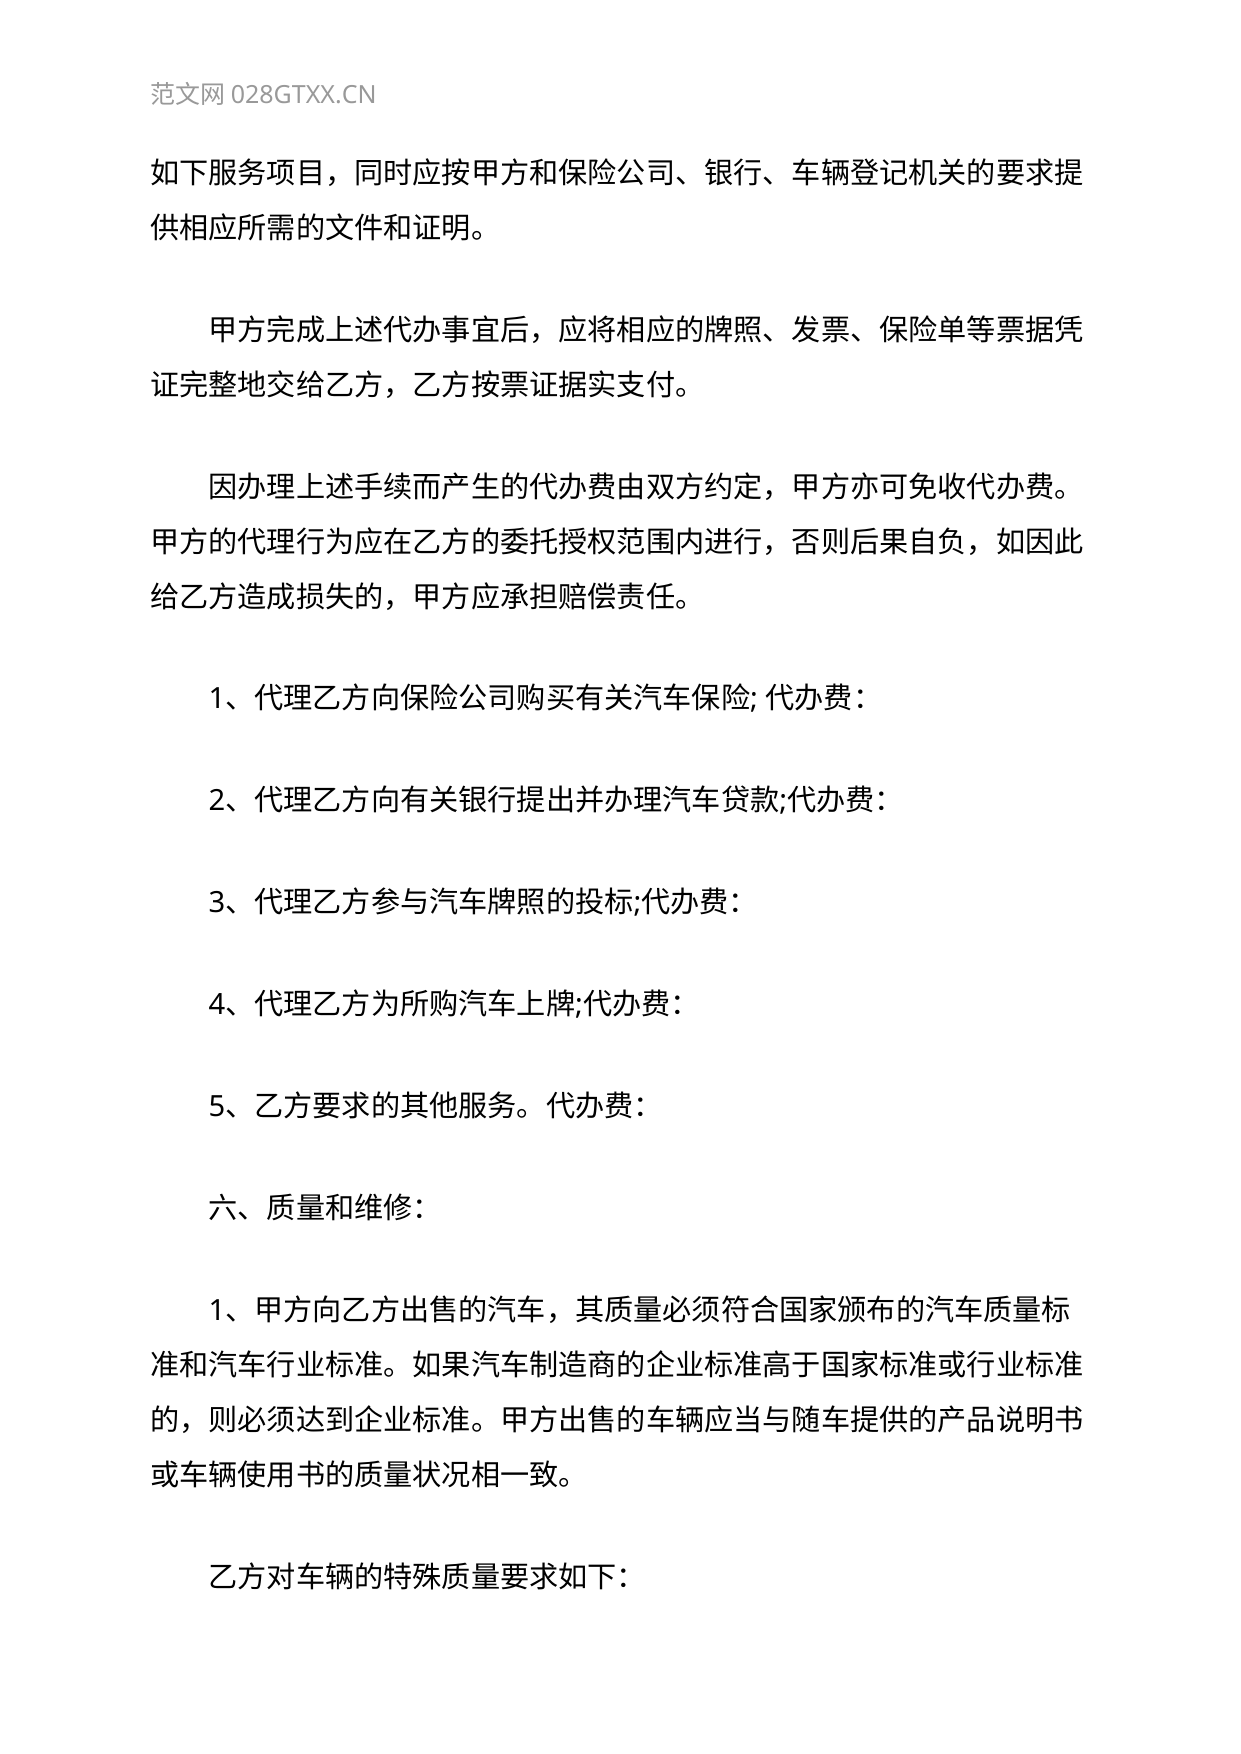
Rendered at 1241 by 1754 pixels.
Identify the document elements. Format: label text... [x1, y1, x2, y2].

text 1、甲方向乙方出售的汽车，其质量必须符合国家颁布的汽车质量标准和汽车行业标准。如果汽车制造商的企业标准高于国家标准或行业标准的，则必须达到企业标准。甲方出售的车辆应当与随车提供的产品说明书或车辆使用书的质量状况相一致。 [150, 1287, 1090, 1494]
text 5、乙方要求的其他服务。代办费： [150, 1083, 1090, 1125]
text 4、代理乙方为所购汽车上牌;代办费： [150, 981, 1090, 1023]
text 因办理上述手续而产生的代办费由双方约定，甲方亦可免收代办费。甲方的代理行为应在乙方的委托授权范围内进行，否则后果自负，如因此给乙方造成损失的，甲方应承担赔偿责任。 [150, 463, 1090, 615]
text 六、质量和维修： [150, 1185, 1090, 1227]
text 乙方对车辆的特殊质量要求如下： [150, 1553, 1090, 1595]
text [150, 150, 1090, 247]
text 2、代理乙方向有关银行提出并办理汽车贷款;代办费： [150, 777, 1090, 819]
text 1、代理乙方向保险公司购买有关汽车保险; 代办费： [150, 675, 1090, 717]
text 3、代理乙方参与汽车牌照的投标;代办费： [150, 879, 1090, 921]
text 甲方完成上述代办事宜后，应将相应的牌照、发票、保险单等票据凭证完整地交给乙方，乙方按票证据实支付。 [150, 307, 1090, 404]
